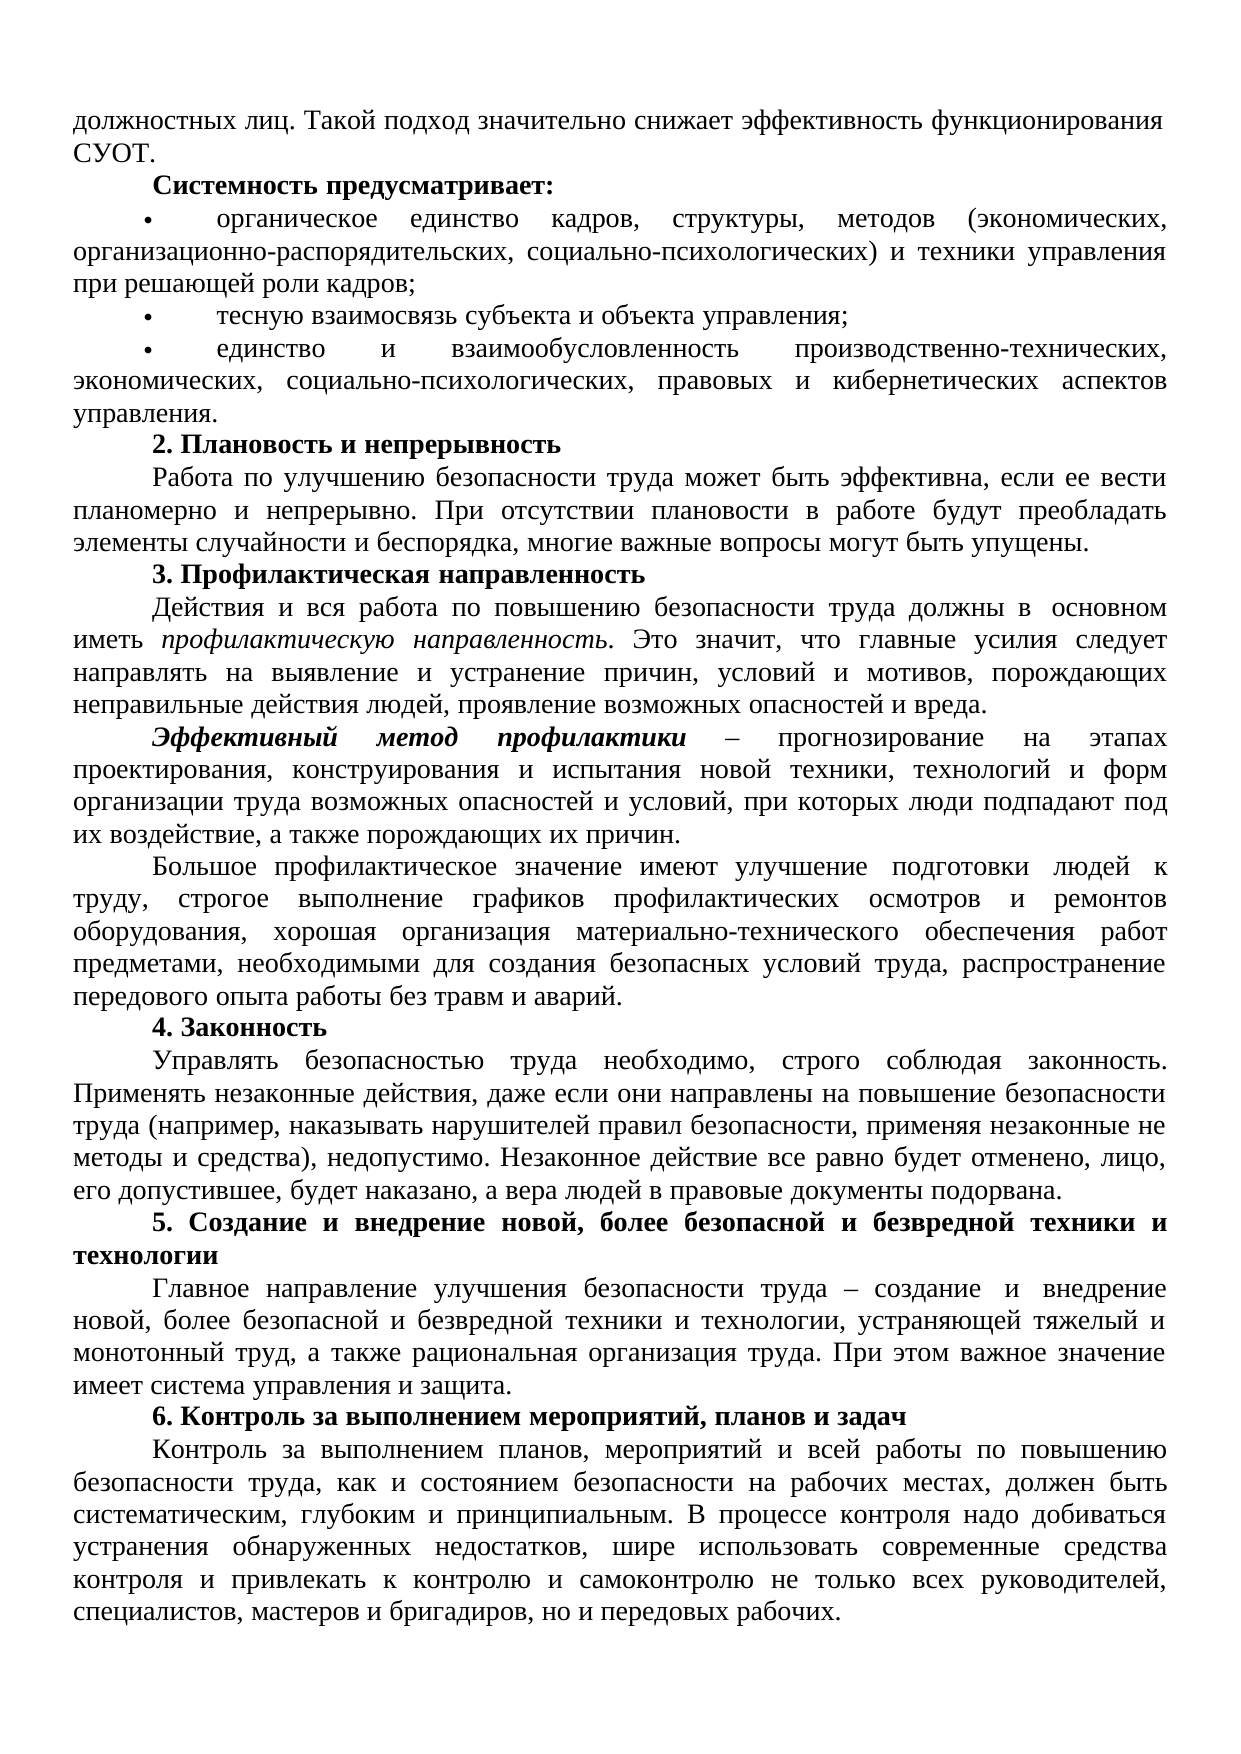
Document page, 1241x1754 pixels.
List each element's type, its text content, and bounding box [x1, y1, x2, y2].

list единство и взаимообусловленность производственно-технических, экономических, социально-психологических, правовых и кибернетических аспектов управления. [73, 331, 1167, 428]
list тесную взаимосвязь субъекта и объекта управления; [144, 298, 1180, 331]
subtitle Создание и внедрение новой, более безопасной и безвредной техники и технологии [73, 1205, 1167, 1270]
text Главное направление улучшения безопасности труда – создание и внедрение новой, более безопасной и безвредной техники и технологии, устраняющей тяжелый и монотонный труд, а также рациональная организация труда. При этом важное значение имеет система управления и защита. [73, 1271, 1167, 1400]
subtitle Профилактическая направленность [152, 557, 1180, 590]
text Контроль за выполнением планов, мероприятий и всей работы по повышению безопасности труда, как и состоянием безопасности на рабочих местах, должен быть систематическим, глубоким и принципиальным. В процессе контроля надо добиваться устранения обнаруженных недостатков, шире использовать современные средства контроля и привлекать к контролю и самоконтролю не только всех руководителей, специалистов, мастеров и бригадиров, но и передовых рабочих. [73, 1432, 1167, 1627]
text Управлять безопасностью труда необходимо, строго соблюдая законность. Применять незаконные действия, даже если они направлены на повышение безопасности труда (например, наказывать нарушителей правил безопасности, применяя незаконные не методы и средства), недопустимо. Незаконное действие все равно будет отменено, лицо, его допустившее, будет наказано, а вера людей в правовые документы подорвана. [73, 1043, 1168, 1205]
subtitle Законность [152, 1011, 1180, 1043]
list органическое единство кадров, структуры, методов (экономических, организационно-распорядительских, социально-психологических) и техники управления при решающей роли кадров; [73, 201, 1167, 298]
subtitle Контроль за выполнением мероприятий, планов и задач [152, 1400, 1180, 1432]
subtitle Плановость и непрерывность [152, 428, 1180, 460]
text Большое профилактическое значение имеют улучшение подготовки людей к труду, строгое выполнение графиков профилактических осмотров и ремонтов оборудования, хорошая организация материально-технического обеспечения работ предметами, необходимыми для создания безопасных условий труда, распространение передового опыта работы без травм и аварий. [73, 849, 1167, 1011]
text Работа по улучшению безопасности труда может быть эффективна, если ее вести планомерно и непрерывно. При отсутствии плановости в работе будут преобладать элементы случайности и беспорядка, многие важные вопросы могут быть упущены. [73, 460, 1167, 557]
subtitle Системность предусматривает: [152, 168, 1180, 201]
text Эффективный метод профилактики – прогнозирование на этапах проектирования, конструирования и испытания новой техники, технологий и форм организации труда возможных опасностей и условий, при которых люди подпадают под их воздействие, а также порождающих их причин. [73, 719, 1168, 849]
text должностных лиц. Такой подход значительно снижает эффективность функционирования СУОТ. [73, 103, 1180, 168]
text Действия и вся работа по повышению безопасности труда должны в основном иметь профилактическую направленность. Это значит, что главные усилия следует направлять на выявление и устранение причин, условий и мотивов, порождающих неправильные действия людей, проявление возможных опасностей и вреда. [73, 590, 1167, 719]
